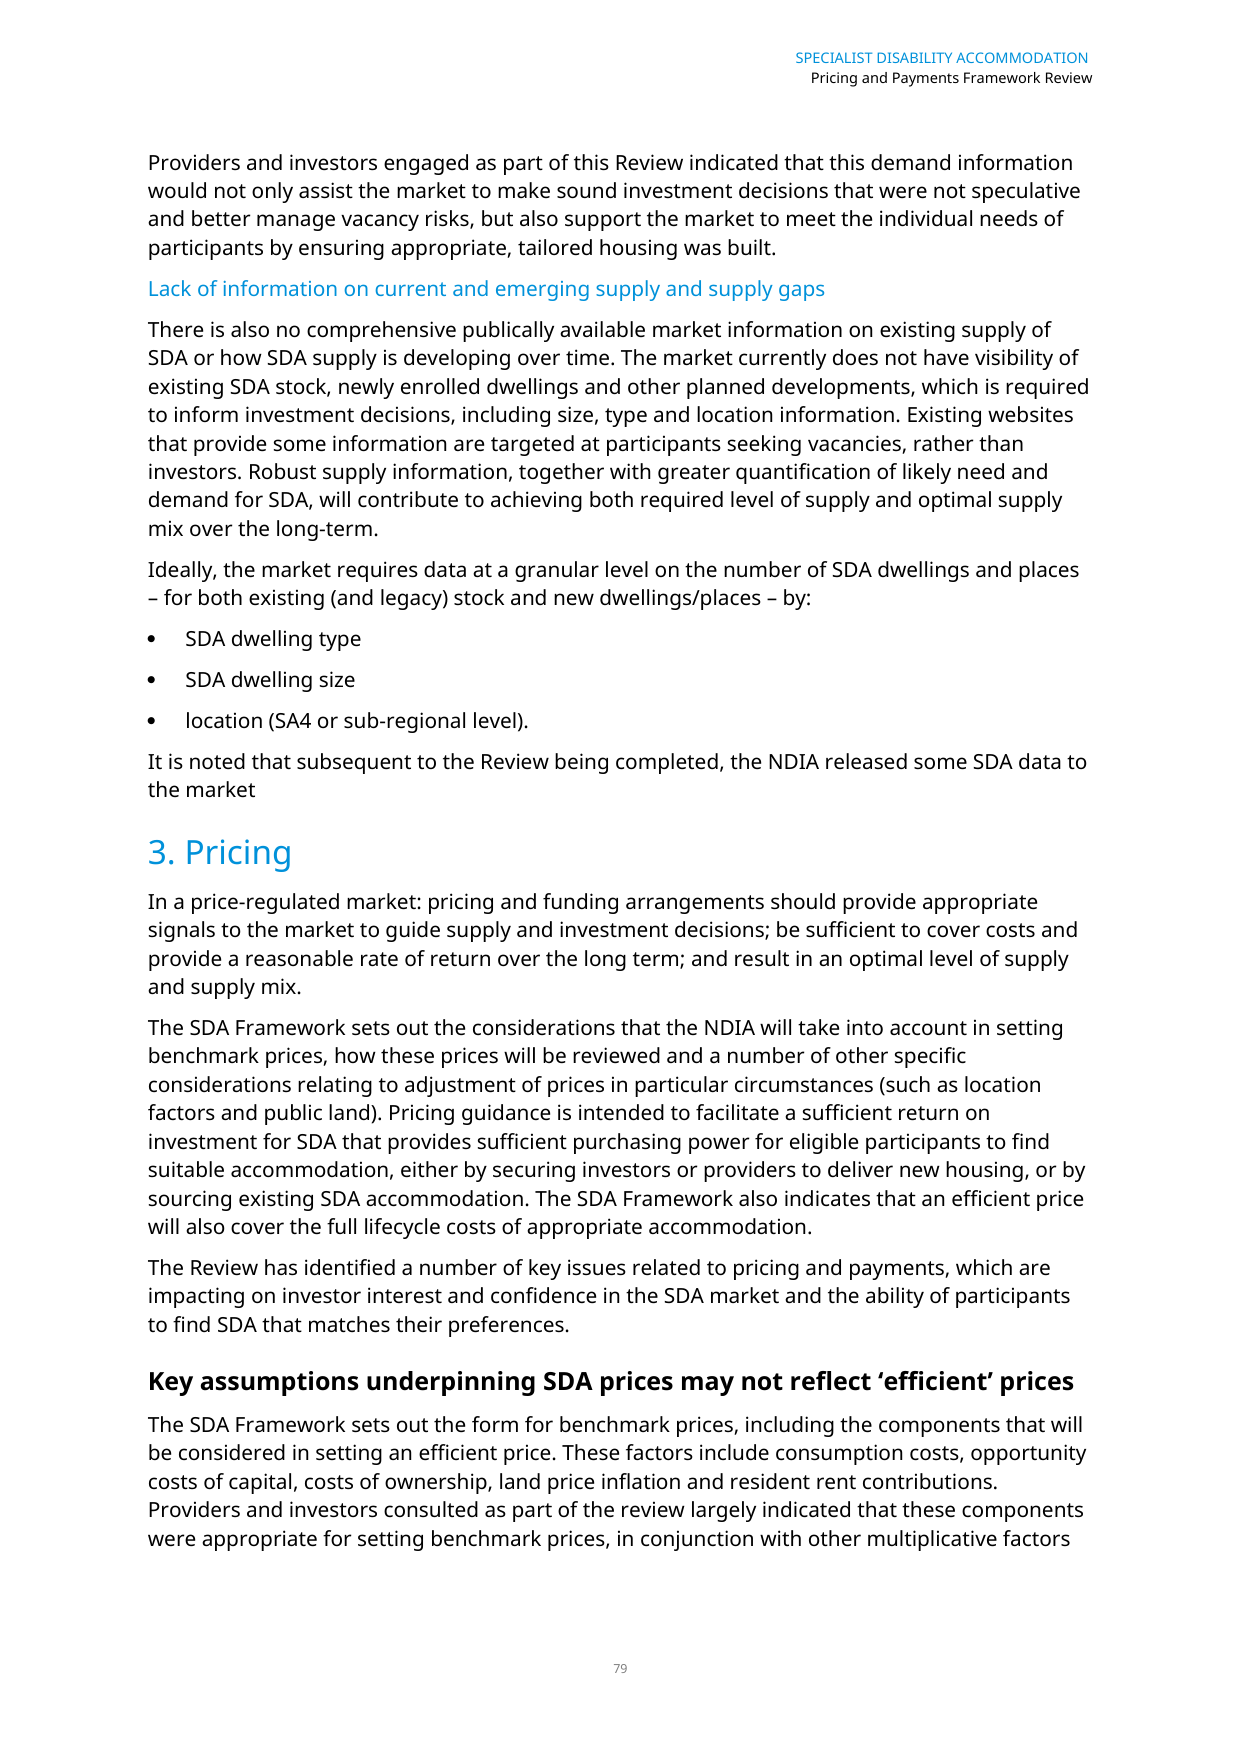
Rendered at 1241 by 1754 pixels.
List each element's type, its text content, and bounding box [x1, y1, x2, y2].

text Providers and investors engaged as part of this Review indicated that this demand information would not only assist the market to make sound investment decisions that were not speculative and better manage vacancy risks, but also support the market to meet the individual needs of participants by ensuring appropriate, tailored housing was built. [148, 148, 1092, 261]
text In a price-regulated market: pricing and funding arrangements should provide appropriate signals to the market to guide supply and investment decisions; be sufficient to cover costs and provide a reasonable rate of return over the long term; and result in an optimal level of supply and supply mix. [148, 887, 1092, 1001]
subtitle 3. Pricing [148, 829, 1092, 874]
list location (SA4 or sub-regional level). [148, 706, 1092, 734]
text The Review has identified a number of key issues related to pricing and payments, which are impacting on investor interest and confidence in the SDA market and the ability of participants to find SDA that matches their preferences. [148, 1253, 1092, 1338]
text Ideally, the market requires data at a granular level on the number of SDA dwellings and places – for both existing (and legacy) stock and new dwellings/places – by: [148, 555, 1092, 612]
text Lack of information on current and emerging supply and supply gaps [148, 274, 1092, 302]
list SDA dwelling type [148, 624, 1092, 653]
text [148, 1410, 1092, 1552]
text There is also no comprehensive publically available market information on existing supply of SDA or how SDA supply is developing over time. The market currently does not have visibility of existing SDA stock, newly enrolled dwellings and other planned developments, which is required to inform investment decisions, including size, type and location information. Existing websites that provide some information are targeted at participants seeking vacancies, rather than investors. Robust supply information, together with greater quantification of likely need and demand for SDA, will contribute to achieving both required level of supply and optimal supply mix over the long-term. [148, 315, 1092, 542]
text It is noted that subsequent to the Review being completed, the NDIA released some SDA data to the market [148, 747, 1092, 804]
subtitle Key assumptions underpinning SDA prices may not reflect ‘efficient’ prices [148, 1363, 1092, 1397]
list SDA dwelling size [148, 665, 1092, 694]
text The SDA Framework sets out the considerations that the NDIA will take into account in setting benchmark prices, how these prices will be reviewed and a number of other specific considerations relating to adjustment of prices in particular circumstances (such as location factors and public land). Pricing guidance is intended to facilitate a sufficient return on investment for SDA that provides sufficient purchasing power for eligible participants to find suitable accommodation, either by securing investors or providers to deliver new housing, or by sourcing existing SDA accommodation. The SDA Framework also indicates that an efficient price will also cover the full lifecycle costs of appropriate accommodation. [148, 1013, 1092, 1241]
